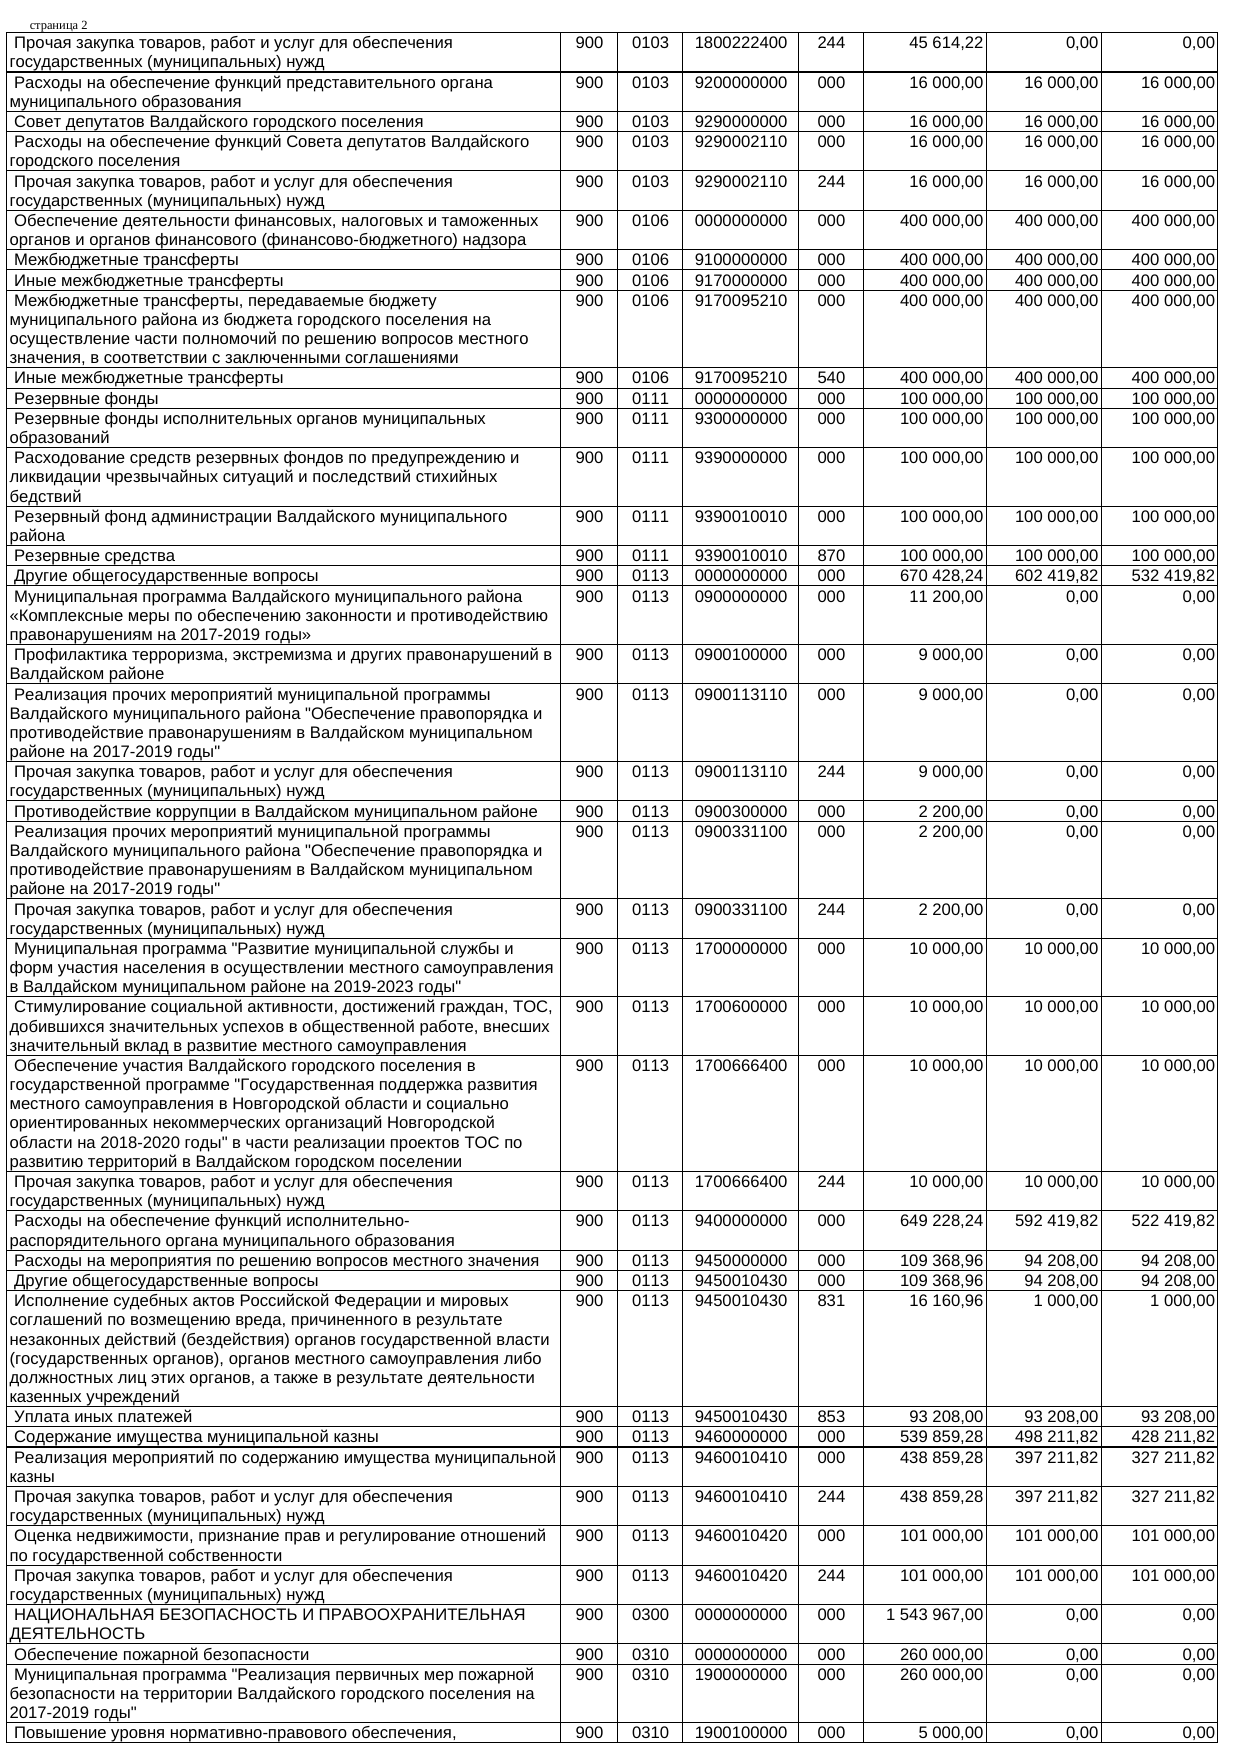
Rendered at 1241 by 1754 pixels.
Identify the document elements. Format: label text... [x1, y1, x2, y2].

table_cell 000 [799, 939, 863, 996]
table_cell 0,00 [987, 1723, 1101, 1742]
table_cell 438 859,28 [864, 1487, 986, 1525]
table_cell 0900113110 [683, 684, 798, 761]
table_cell 0,00 [987, 899, 1101, 938]
table_cell 400 000,00 [1102, 250, 1217, 269]
table_cell 000 [799, 507, 863, 545]
table_cell 397 211,82 [987, 1487, 1101, 1525]
table_cell 831 [799, 1291, 863, 1406]
table_cell 900 [561, 73, 617, 111]
table_cell 1700666400 [683, 1172, 798, 1210]
table_cell 1800222400 [683, 33, 798, 71]
table_cell 900 [561, 270, 617, 289]
table_cell 397 211,82 [987, 1448, 1101, 1486]
table_cell 670 428,24 [864, 566, 986, 585]
table_cell 16 000,00 [1102, 171, 1217, 210]
table_cell 16 000,00 [864, 171, 986, 210]
table_cell 244 [799, 1487, 863, 1525]
table_cell 900 [561, 1644, 617, 1663]
table_cell 10 000,00 [864, 1172, 986, 1210]
table_cell 900 [561, 939, 617, 996]
table_cell 400 000,00 [987, 270, 1101, 289]
table_cell Расходование средств резервных фондов по предупреждению и ликвидации чрезвычайных ситуаций и последствий стихийных бедствий [7, 448, 560, 506]
table_cell 0113 [618, 822, 682, 898]
table_cell 0113 [618, 997, 682, 1055]
table_cell 9450000000 [683, 1251, 798, 1270]
table_cell 94 208,00 [1102, 1271, 1217, 1290]
table_cell 0113 [618, 1056, 682, 1171]
table_cell 100 000,00 [864, 409, 986, 447]
table_cell 9460000000 [683, 1427, 798, 1446]
table_cell 592 419,82 [987, 1211, 1101, 1249]
table_cell 900 [561, 507, 617, 545]
table_cell 0113 [618, 1566, 682, 1604]
table_cell 0,00 [1102, 33, 1217, 71]
table_cell 10 000,00 [864, 939, 986, 996]
table_cell 0,00 [1102, 1644, 1217, 1663]
table_cell 900 [561, 1723, 617, 1742]
table_cell 100 000,00 [1102, 448, 1217, 506]
table_cell 0113 [618, 1427, 682, 1446]
table_cell 9170095210 [683, 368, 798, 387]
table_cell 9450010430 [683, 1291, 798, 1406]
table_cell Прочая закупка товаров, работ и услуг для обеспечения государственных (муниципальных) нужд [7, 1487, 560, 1525]
table_cell 900 [561, 1526, 617, 1564]
table_cell 0,00 [1102, 645, 1217, 683]
table_cell 900 [561, 1291, 617, 1406]
table_cell 16 000,00 [987, 73, 1101, 111]
table_cell 539 859,28 [864, 1427, 986, 1446]
table_cell 0310 [618, 1723, 682, 1742]
table_cell 0113 [618, 684, 682, 761]
table_cell 9460010410 [683, 1487, 798, 1525]
table_cell 16 000,00 [1102, 112, 1217, 131]
table_cell 900 [561, 368, 617, 387]
table_cell 10 000,00 [987, 1056, 1101, 1171]
table_cell 900 [561, 997, 617, 1055]
table_cell 900 [561, 211, 617, 249]
table_cell 16 000,00 [864, 73, 986, 111]
table_cell 0113 [618, 586, 682, 644]
table_cell 000 [799, 112, 863, 131]
table_cell 5 000,00 [864, 1723, 986, 1742]
table_cell 0,00 [1102, 1605, 1217, 1643]
table_cell 1 000,00 [1102, 1291, 1217, 1406]
table_cell 10 000,00 [864, 997, 986, 1055]
table_cell 101 000,00 [1102, 1566, 1217, 1604]
table_cell 000 [799, 1251, 863, 1270]
table_cell 9290000000 [683, 112, 798, 131]
table_cell 0900300000 [683, 801, 798, 821]
table_cell 10 000,00 [1102, 1056, 1217, 1171]
table_cell 000 [799, 409, 863, 447]
table_cell 000 [799, 586, 863, 644]
table_cell 000 [799, 73, 863, 111]
table_cell 000 [799, 1605, 863, 1643]
table_cell Прочая закупка товаров, работ и услуг для обеспечения государственных (муниципальных) нужд [7, 762, 560, 800]
table_cell 0113 [618, 1251, 682, 1270]
table_cell 0113 [618, 1291, 682, 1406]
table_cell Межбюджетные трансферты, передаваемые бюджету муниципального района из бюджета городского поселения на осуществление части полномочий по решению вопросов местного значения, в соответствии с заключенными соглашениями [7, 291, 560, 367]
table_cell 0113 [618, 1487, 682, 1525]
table_cell 10 000,00 [987, 1172, 1101, 1210]
table_cell 0,00 [1102, 899, 1217, 938]
table_cell 400 000,00 [1102, 211, 1217, 249]
table_cell 101 000,00 [864, 1526, 986, 1564]
table_cell 100 000,00 [987, 507, 1101, 545]
table_cell 0111 [618, 546, 682, 565]
table_cell 400 000,00 [864, 291, 986, 367]
table_cell 9390000000 [683, 448, 798, 506]
table_cell 900 [561, 1271, 617, 1290]
table_cell 428 211,82 [1102, 1427, 1217, 1446]
table_cell 000 [799, 448, 863, 506]
table_cell 522 419,82 [1102, 1211, 1217, 1249]
table_cell 532 419,82 [1102, 566, 1217, 585]
table_cell 0310 [618, 1665, 682, 1722]
table_cell Резервные фонды исполнительных органов муниципальных образований [7, 409, 560, 447]
table_cell 0,00 [1102, 1723, 1217, 1742]
table_cell Резервные фонды [7, 389, 560, 408]
table_cell 9200000000 [683, 73, 798, 111]
table_cell 101 000,00 [987, 1526, 1101, 1564]
table_cell 100 000,00 [1102, 389, 1217, 408]
table_cell 900 [561, 33, 617, 71]
table_cell Другие общегосударственные вопросы [7, 1271, 560, 1290]
table_cell 400 000,00 [864, 368, 986, 387]
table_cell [7, 171, 560, 210]
table_cell 000 [799, 1271, 863, 1290]
table_cell 100 000,00 [987, 409, 1101, 447]
table_cell 0000000000 [683, 1605, 798, 1643]
table_cell 10 000,00 [1102, 1172, 1217, 1210]
table_cell 0113 [618, 1448, 682, 1486]
table_cell 0103 [618, 112, 682, 131]
table_cell 2 200,00 [864, 801, 986, 821]
table_cell 94 208,00 [987, 1251, 1101, 1270]
table_cell 900 [561, 586, 617, 644]
table_cell 0,00 [987, 822, 1101, 898]
table_cell 870 [799, 546, 863, 565]
table_cell 853 [799, 1407, 863, 1426]
table_cell 0113 [618, 1271, 682, 1290]
table_cell 900 [561, 1427, 617, 1446]
table_cell 900 [561, 112, 617, 131]
table_cell 0113 [618, 939, 682, 996]
table_cell 900 [561, 1665, 617, 1722]
table_cell 0000000000 [683, 566, 798, 585]
table_cell 9 000,00 [864, 684, 986, 761]
table_cell 900 [561, 389, 617, 408]
table_cell 16 000,00 [864, 132, 986, 170]
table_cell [7, 1566, 560, 1604]
table_cell 0900331100 [683, 822, 798, 898]
table_cell 400 000,00 [864, 211, 986, 249]
table_cell 244 [799, 762, 863, 800]
table_cell 1700600000 [683, 997, 798, 1055]
table_cell 9290002110 [683, 171, 798, 210]
table_cell Муниципальная программа "Реализация первичных мер пожарной безопасности на территории Валдайского городского поселения на 2017-2019 годы" [7, 1665, 560, 1722]
table_cell 93 208,00 [987, 1407, 1101, 1426]
table_cell Содержание имущества муниципальной казны [7, 1427, 560, 1446]
table_cell 900 [561, 645, 617, 683]
table_cell 0,00 [1102, 822, 1217, 898]
table_cell 0113 [618, 899, 682, 938]
table_cell Муниципальная программа "Развитие муниципальной службы и форм участия населения в осуществлении местного самоуправления в Валдайском муниципальном районе на 2019-2023 годы" [7, 939, 560, 996]
table_cell 16 000,00 [864, 112, 986, 131]
table_cell 900 [561, 1056, 617, 1171]
table_cell 94 208,00 [987, 1271, 1101, 1290]
table_cell 100 000,00 [987, 546, 1101, 565]
table_cell 16 000,00 [987, 112, 1101, 131]
table_cell 400 000,00 [1102, 291, 1217, 367]
table_cell 000 [799, 1526, 863, 1564]
table_cell 16 000,00 [987, 132, 1101, 170]
table_cell 000 [799, 997, 863, 1055]
table_cell 0900113110 [683, 762, 798, 800]
table_cell 11 200,00 [864, 586, 986, 644]
table_cell 400 000,00 [864, 250, 986, 269]
table_cell 94 208,00 [1102, 1251, 1217, 1270]
table_cell 1900100000 [683, 1723, 798, 1742]
table_cell 900 [561, 1172, 617, 1210]
table_cell Другие общегосударственные вопросы [7, 566, 560, 585]
table_cell 260 000,00 [864, 1644, 986, 1663]
table_cell 0106 [618, 368, 682, 387]
table_cell 327 211,82 [1102, 1487, 1217, 1525]
table_cell Муниципальная программа Валдайского муниципального района «Комплексные меры по обеспечению законности и противодействию правонарушениям на 2017-2019 годы» [7, 586, 560, 644]
table_cell 400 000,00 [864, 270, 986, 289]
table_cell 9300000000 [683, 409, 798, 447]
table_cell Межбюджетные трансферты [7, 250, 560, 269]
table_cell 000 [799, 211, 863, 249]
table_cell 900 [561, 171, 617, 210]
table_cell 000 [799, 1723, 863, 1742]
table_cell 400 000,00 [987, 291, 1101, 367]
table_cell 900 [561, 801, 617, 821]
table_cell 0113 [618, 1407, 682, 1426]
table_cell 93 208,00 [1102, 1407, 1217, 1426]
table_cell 0113 [618, 1211, 682, 1249]
table_cell 1700000000 [683, 939, 798, 996]
table_cell Расходы на обеспечение функций исполнительно-распорядительного органа муниципального образования [7, 1211, 560, 1249]
table_cell 900 [561, 1605, 617, 1643]
table_cell Обеспечение пожарной безопасности [7, 1644, 560, 1663]
table_cell 100 000,00 [987, 389, 1101, 408]
table_cell 100 000,00 [864, 448, 986, 506]
table_cell 0900000000 [683, 586, 798, 644]
table_cell Расходы на мероприятия по решению вопросов местного значения [7, 1251, 560, 1270]
table_cell Обеспечение участия Валдайского городского поселения в государственной программе "Государственная поддержка развития местного самоуправления в Новгородской области и социально ориентированных некоммерческих организаций Новгородской области на 2018-2020 годы" в части реализации проектов ТОС по развитию территорий в Валдайском городском поселении [7, 1056, 560, 1171]
table_cell 244 [799, 171, 863, 210]
table_cell 16 000,00 [1102, 73, 1217, 111]
table_cell 9450010430 [683, 1271, 798, 1290]
table_cell 900 [561, 409, 617, 447]
table_cell 260 000,00 [864, 1665, 986, 1722]
table_cell 0113 [618, 566, 682, 585]
table_cell 000 [799, 822, 863, 898]
table_cell Иные межбюджетные трансферты [7, 368, 560, 387]
table_cell 900 [561, 291, 617, 367]
table_cell 000 [799, 250, 863, 269]
table_cell 101 000,00 [987, 1566, 1101, 1604]
table_cell 244 [799, 899, 863, 938]
table_cell 100 000,00 [1102, 507, 1217, 545]
table_cell 000 [799, 270, 863, 289]
table_cell 000 [799, 1644, 863, 1663]
table_cell 000 [799, 291, 863, 367]
table_cell Оценка недвижимости, признание прав и регулирование отношений по государственной собственности [7, 1526, 560, 1564]
table_cell 0900100000 [683, 645, 798, 683]
table_cell 16 160,96 [864, 1291, 986, 1406]
table_cell 9170095210 [683, 291, 798, 367]
table_cell 900 [561, 1448, 617, 1486]
table_cell 9460010420 [683, 1566, 798, 1604]
table_cell Профилактика терроризма, экстремизма и других правонарушений в Валдайском районе [7, 645, 560, 683]
table_cell 0,00 [1102, 684, 1217, 761]
table_cell 000 [799, 132, 863, 170]
table_cell 9390010010 [683, 546, 798, 565]
table_cell 0113 [618, 645, 682, 683]
table_cell 0,00 [1102, 586, 1217, 644]
table_cell 0111 [618, 507, 682, 545]
table_cell 0,00 [1102, 762, 1217, 800]
table_cell 649 228,24 [864, 1211, 986, 1249]
table_cell 10 000,00 [864, 1056, 986, 1171]
table_cell Исполнение судебных актов Российской Федерации и мировых соглашений по возмещению вреда, причиненного в результате незаконных действий (бездействия) органов государственной власти (государственных органов), органов местного самоуправления либо должностных лиц этих органов, а также в результате деятельности казенных учреждений [7, 1291, 560, 1406]
table_cell 0,00 [987, 33, 1101, 71]
table_cell 900 [561, 899, 617, 938]
table_cell 109 368,96 [864, 1251, 986, 1270]
table_cell 1 543 967,00 [864, 1605, 986, 1643]
table_cell 109 368,96 [864, 1271, 986, 1290]
table_cell 10 000,00 [987, 997, 1101, 1055]
table_cell Реализация мероприятий по содержанию имущества муниципальной казны [7, 1448, 560, 1486]
table_cell 0,00 [987, 762, 1101, 800]
table_cell 900 [561, 448, 617, 506]
table_cell 1700666400 [683, 1056, 798, 1171]
table_cell Прочая закупка товаров, работ и услуг для обеспечения государственных (муниципальных) нужд [7, 899, 560, 938]
table_cell 0,00 [987, 1644, 1101, 1663]
table_cell 0103 [618, 171, 682, 210]
table_cell 9290002110 [683, 132, 798, 170]
table_cell 0,00 [1102, 801, 1217, 821]
table_cell 16 000,00 [987, 171, 1101, 210]
table_cell 2 200,00 [864, 822, 986, 898]
table_cell 0,00 [987, 801, 1101, 821]
table_cell 100 000,00 [1102, 409, 1217, 447]
table_cell 16 000,00 [1102, 132, 1217, 170]
table_cell 000 [799, 1665, 863, 1722]
table_cell 0,00 [987, 586, 1101, 644]
table_cell 0,00 [987, 1605, 1101, 1643]
table_cell 9170000000 [683, 270, 798, 289]
table_cell 10 000,00 [1102, 997, 1217, 1055]
table_cell 100 000,00 [864, 507, 986, 545]
table_cell 100 000,00 [987, 448, 1101, 506]
table_cell 0106 [618, 291, 682, 367]
table_cell 400 000,00 [987, 250, 1101, 269]
table_cell 900 [561, 684, 617, 761]
table_cell 0000000000 [683, 211, 798, 249]
table_cell 0103 [618, 132, 682, 170]
table_cell 101 000,00 [1102, 1526, 1217, 1564]
table_cell 000 [799, 684, 863, 761]
table_cell 9 000,00 [864, 762, 986, 800]
table_cell 498 211,82 [987, 1427, 1101, 1446]
table_cell 101 000,00 [864, 1566, 986, 1604]
table_cell 900 [561, 566, 617, 585]
table_cell 000 [799, 1056, 863, 1171]
table_cell 0000000000 [683, 1644, 798, 1663]
table_cell 000 [799, 801, 863, 821]
table_cell 10 000,00 [987, 939, 1101, 996]
table_cell 900 [561, 546, 617, 565]
table_cell 0111 [618, 448, 682, 506]
table_cell 900 [561, 762, 617, 800]
table_cell 900 [561, 1566, 617, 1604]
table_cell Резервные средства [7, 546, 560, 565]
table_cell 2 200,00 [864, 899, 986, 938]
table_cell 0111 [618, 409, 682, 447]
table_cell 0103 [618, 33, 682, 71]
table_cell 000 [799, 1211, 863, 1249]
table_cell 602 419,82 [987, 566, 1101, 585]
table_cell 0,00 [987, 684, 1101, 761]
table_cell 0900331100 [683, 899, 798, 938]
table_cell 400 000,00 [987, 368, 1101, 387]
table_cell 0111 [618, 389, 682, 408]
table_cell 9390010010 [683, 507, 798, 545]
table_cell Резервный фонд администрации Валдайского муниципального района [7, 507, 560, 545]
table_cell Расходы на обеспечение функций представительного органа муниципального образования [7, 73, 560, 111]
table_cell Уплата иных платежей [7, 1407, 560, 1426]
table_cell 900 [561, 1407, 617, 1426]
table_cell Реализация прочих мероприятий муниципальной программы Валдайского муниципального района "Обеспечение правопорядка и противодействие правонарушениям в Валдайском муниципальном районе на 2017-2019 годы" [7, 822, 560, 898]
table_cell 0106 [618, 250, 682, 269]
table_cell 438 859,28 [864, 1448, 986, 1486]
table_cell 9460010410 [683, 1448, 798, 1486]
table_cell Иные межбюджетные трансферты [7, 270, 560, 289]
table_cell Стимулирование социальной активности, достижений граждан, ТОС, добившихся значительных успехов в общественной работе, внесших значительный вклад в развитие местного самоуправления [7, 997, 560, 1055]
table_cell 0300 [618, 1605, 682, 1643]
table_cell 100 000,00 [1102, 546, 1217, 565]
table_cell 9100000000 [683, 250, 798, 269]
table_cell 0,00 [1102, 1665, 1217, 1722]
table_cell 400 000,00 [1102, 270, 1217, 289]
table_cell Реализация прочих мероприятий муниципальной программы Валдайского муниципального района "Обеспечение правопорядка и противодействие правонарушениям в Валдайском муниципальном районе на 2017-2019 годы" [7, 684, 560, 761]
table_cell 900 [561, 1211, 617, 1249]
table_cell 9400000000 [683, 1211, 798, 1249]
table_cell 900 [561, 822, 617, 898]
table_cell НАЦИОНАЛЬНАЯ БЕЗОПАСНОСТЬ И ПРАВООХРАНИТЕЛЬНАЯ ДЕЯТЕЛЬНОСТЬ [7, 1605, 560, 1643]
table_cell 100 000,00 [864, 389, 986, 408]
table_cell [7, 33, 560, 71]
table_cell 000 [799, 1427, 863, 1446]
table_cell 9460010420 [683, 1526, 798, 1564]
table_cell 327 211,82 [1102, 1448, 1217, 1486]
table_cell 900 [561, 1487, 617, 1525]
table_cell 000 [799, 566, 863, 585]
table_cell 0106 [618, 270, 682, 289]
table_cell 0113 [618, 801, 682, 821]
table_cell 0113 [618, 1172, 682, 1210]
table_cell 1900000000 [683, 1665, 798, 1722]
table_cell 0,00 [987, 645, 1101, 683]
table_cell 000 [799, 645, 863, 683]
table_cell Противодействие коррупции в Валдайском муниципальном районе [7, 801, 560, 821]
table_cell Расходы на обеспечение функций Совета депутатов Валдайского городского поселения [7, 132, 560, 170]
table_cell 0000000000 [683, 389, 798, 408]
table_cell 1 000,00 [987, 1291, 1101, 1406]
table_cell 000 [799, 1448, 863, 1486]
table_cell 0310 [618, 1644, 682, 1663]
table_cell 100 000,00 [864, 546, 986, 565]
table_cell 0113 [618, 1526, 682, 1564]
table_cell 10 000,00 [1102, 939, 1217, 996]
table_cell 244 [799, 1566, 863, 1604]
table_cell 900 [561, 132, 617, 170]
table_cell 93 208,00 [864, 1407, 986, 1426]
table_cell 244 [799, 1172, 863, 1210]
table_cell 244 [799, 33, 863, 71]
table_cell 9 000,00 [864, 645, 986, 683]
table_cell Обеспечение деятельности финансовых, налоговых и таможенных органов и органов финансового (финансово-бюджетного) надзора [7, 211, 560, 249]
table_cell Прочая закупка товаров, работ и услуг для обеспечения государственных (муниципальных) нужд [7, 1172, 560, 1210]
table_cell 0103 [618, 73, 682, 111]
table_cell 540 [799, 368, 863, 387]
table_cell 0106 [618, 211, 682, 249]
table_cell 400 000,00 [987, 211, 1101, 249]
table_cell Совет депутатов Валдайского городского поселения [7, 112, 560, 131]
table_cell 9450010430 [683, 1407, 798, 1426]
table_cell 000 [799, 389, 863, 408]
table_cell 900 [561, 1251, 617, 1270]
table_cell 400 000,00 [1102, 368, 1217, 387]
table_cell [7, 1723, 560, 1742]
table_cell 0113 [618, 762, 682, 800]
table_cell 900 [561, 250, 617, 269]
table_cell 0,00 [987, 1665, 1101, 1722]
table_cell 45 614,22 [864, 33, 986, 71]
